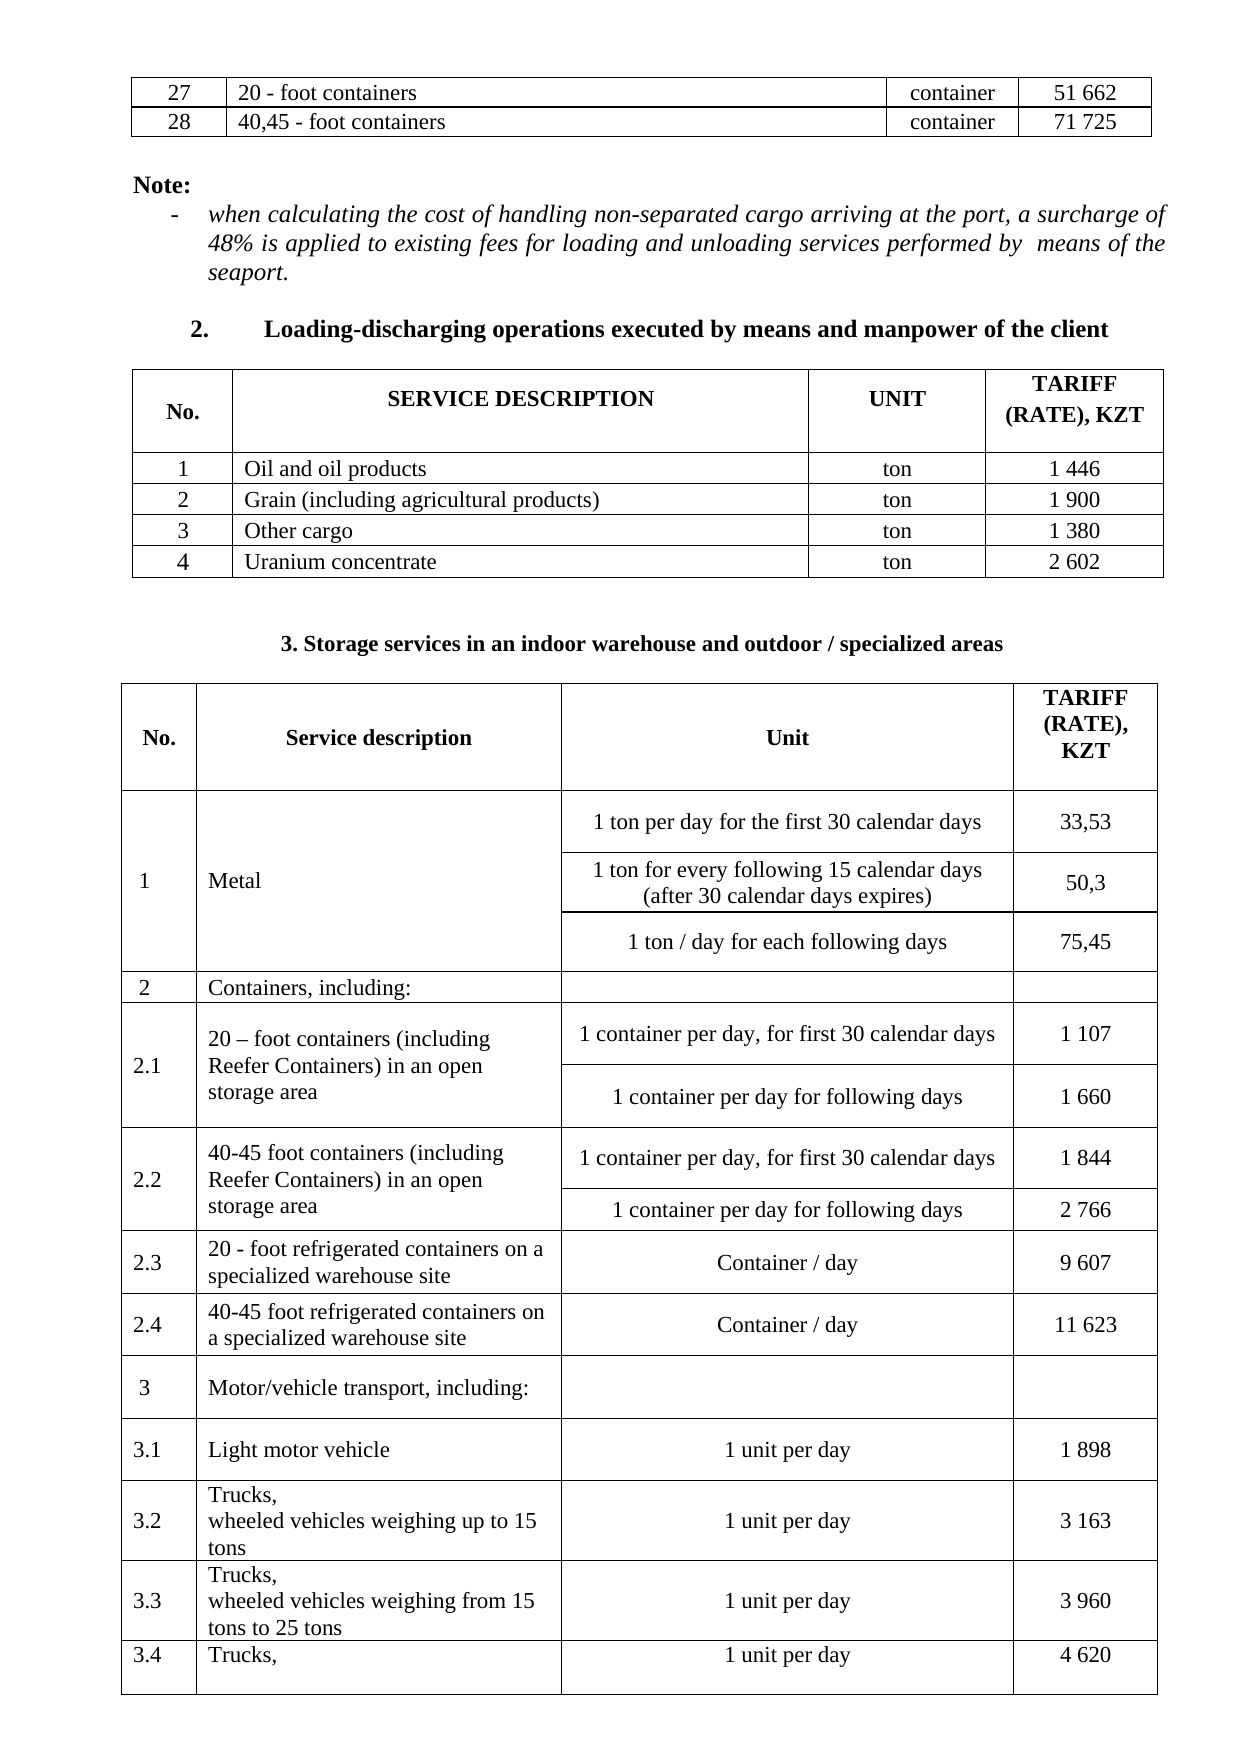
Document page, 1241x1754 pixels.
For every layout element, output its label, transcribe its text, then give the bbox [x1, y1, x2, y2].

table_cell 1 898 [1014, 1419, 1157, 1480]
table_cell Trucks, wheeled vehicles weighing up to 15 tons [197, 1481, 561, 1560]
table_cell 2 [133, 484, 232, 514]
table_cell Motor/vehicle transport, including: [197, 1356, 561, 1418]
table_cell 1 container per day, for first 30 calendar days [562, 1128, 1013, 1187]
table_cell 1 380 [986, 515, 1163, 545]
table_cell 1 ton per day for the first 30 calendar days [562, 791, 1013, 852]
table_cell 1 [122, 791, 196, 971]
table_cell ton [809, 546, 985, 577]
table_cell 3 960 [1014, 1561, 1157, 1640]
table_header Service description [197, 684, 561, 789]
table_cell 9 607 [1014, 1231, 1157, 1293]
table_cell 71 725 [1019, 108, 1151, 136]
table_cell 1 container per day, for first 30 calendar days [562, 1003, 1013, 1064]
table_cell 20 - foot containers [227, 78, 886, 106]
table_cell 3.2 [122, 1481, 196, 1560]
table_cell 4 620 [1014, 1641, 1157, 1694]
table_cell 1 unit per day [562, 1481, 1013, 1560]
table_cell Containers, including: [197, 972, 561, 1002]
table_cell Uranium concentrate [233, 546, 808, 577]
table_cell 20 – foot containers (including Reefer Containers) in an open storage area [197, 1003, 561, 1127]
table_cell 1 446 [986, 453, 1163, 483]
table_cell 3.4 [122, 1641, 196, 1694]
table_cell ton [809, 453, 985, 483]
table_cell 2 [122, 972, 196, 1002]
table_header No. [122, 684, 196, 789]
table_cell Container / day [562, 1294, 1013, 1355]
table_cell [562, 972, 1013, 1002]
table_header TARIFF (RATE), KZT [986, 370, 1163, 452]
table_cell 4 [133, 546, 232, 577]
table_cell 1 ton / day for each following days [562, 913, 1013, 971]
table_cell ton [809, 484, 985, 514]
table_cell ton [809, 515, 985, 545]
table_cell 1 container per day for following days [562, 1065, 1013, 1127]
table_cell [1014, 972, 1157, 1002]
table_header No. [133, 370, 232, 452]
table_cell 20 - foot refrigerated containers on a specialized warehouse site [197, 1231, 561, 1293]
table_cell 1 unit per day [562, 1641, 1013, 1694]
table_cell 2 602 [986, 546, 1163, 577]
table_header SERVICE DESCRIPTION [233, 370, 808, 452]
list 3. Storage services in an indoor warehouse and outdoor / specialized areas [133, 630, 1152, 657]
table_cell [197, 1641, 561, 1694]
table_cell Metal [197, 791, 561, 971]
table_cell 3 163 [1014, 1481, 1157, 1560]
table_cell 2.1 [122, 1003, 196, 1127]
table_cell 2 766 [1014, 1189, 1157, 1230]
table_cell 1 660 [1014, 1065, 1157, 1127]
table_cell 2.3 [122, 1231, 196, 1293]
table_cell container [887, 78, 1018, 106]
table_cell 1 unit per day [562, 1561, 1013, 1640]
table_header Unit [562, 684, 1013, 789]
table_cell 1 900 [986, 484, 1163, 514]
table_cell 2.4 [122, 1294, 196, 1355]
table_cell 28 [132, 108, 226, 136]
table_cell 1 unit per day [562, 1419, 1013, 1480]
table_cell Light motor vehicle [197, 1419, 561, 1480]
table_cell Oil and oil products [233, 453, 808, 483]
table_cell Grain (including agricultural products) [233, 484, 808, 514]
table_cell Container / day [562, 1231, 1013, 1293]
table_cell 51 662 [1019, 78, 1151, 106]
table_header UNIT [809, 370, 985, 452]
table_cell 33,53 [1014, 791, 1157, 852]
list when calculating the cost of handling non-separated cargo arriving at the port, a surcharge of 48% is applied to existing fees for loading and unloading services performed by means of the seaport. [170, 199, 1166, 286]
table_cell 3.1 [122, 1419, 196, 1480]
table_cell 1 844 [1014, 1128, 1157, 1187]
table_cell 40,45 - foot containers [227, 108, 886, 136]
text 2. Loading-discharging operations executed by means and manpower of the client [133, 314, 1166, 343]
table_cell 40-45 foot refrigerated containers on a specialized warehouse site [197, 1294, 561, 1355]
table_cell [562, 1356, 1013, 1418]
table_cell 50,3 [1014, 853, 1157, 911]
table_cell 11 623 [1014, 1294, 1157, 1355]
table_cell 40-45 foot containers (including Reefer Containers) in an open storage area [197, 1128, 561, 1230]
table_cell 1 container per day for following days [562, 1189, 1013, 1230]
table_header TARIFF (RATE), KZT [1014, 684, 1157, 789]
table_cell Other cargo [233, 515, 808, 545]
table_cell 3 [133, 515, 232, 545]
table_cell 27 [132, 78, 226, 106]
table_cell 1 107 [1014, 1003, 1157, 1064]
table_cell 75,45 [1014, 913, 1157, 971]
table_cell 2.2 [122, 1128, 196, 1230]
table_cell 3 [122, 1356, 196, 1418]
table_cell 1 ton for every following 15 calendar days (after 30 calendar days expires) [562, 853, 1013, 911]
table_cell Trucks, wheeled vehicles weighing from 15 tons to 25 tons [197, 1561, 561, 1640]
table_cell [1014, 1356, 1157, 1418]
text Note: [133, 171, 1166, 199]
table_cell 3.3 [122, 1561, 196, 1640]
table_cell container [887, 108, 1018, 136]
table_cell 1 [133, 453, 232, 483]
